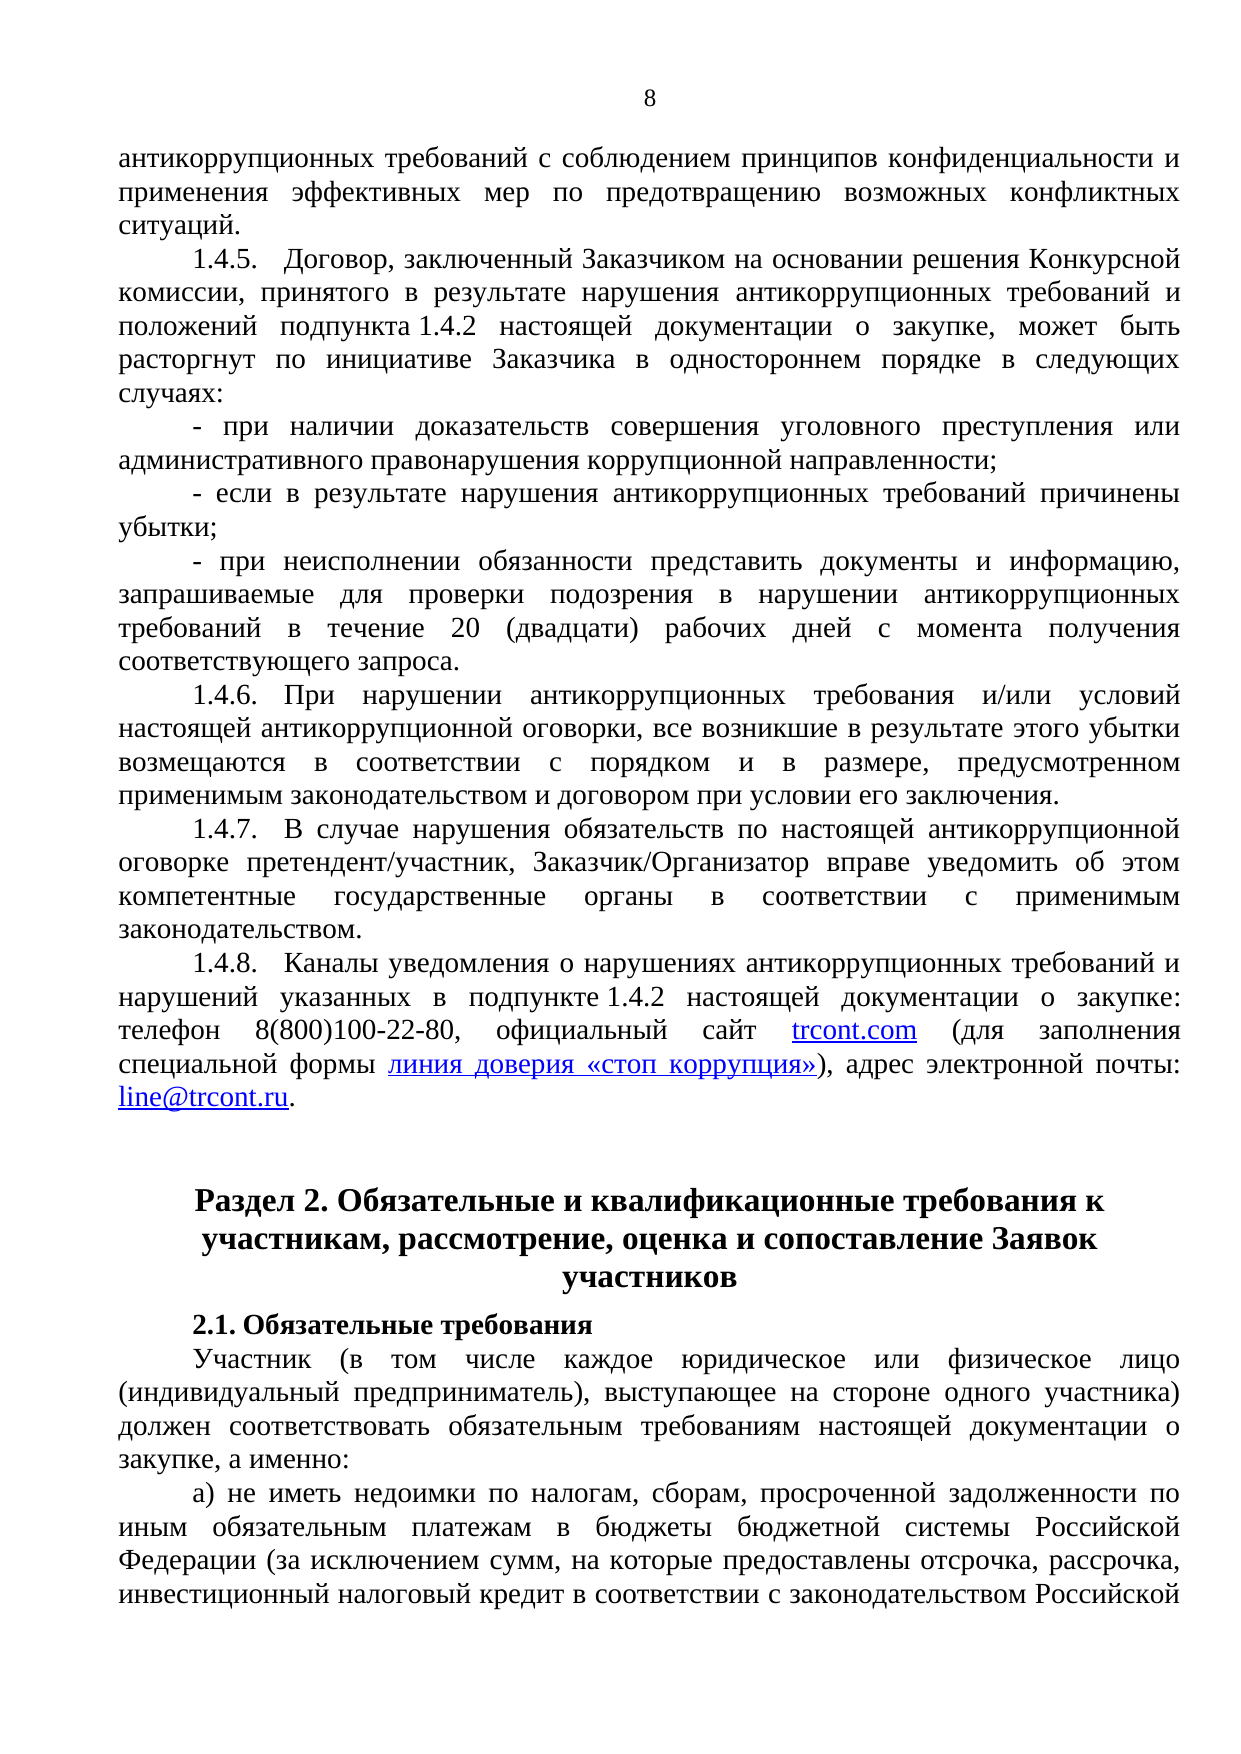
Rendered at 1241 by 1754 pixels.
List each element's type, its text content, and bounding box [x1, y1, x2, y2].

text Раздел 2. Обязательные и квалификационные требования к участникам, рассмотрение, оценка и сопоставление Заявок участников [118, 1180, 1181, 1295]
text - если в результате нарушения антикоррупционных требований причинены убытки; [118, 476, 1181, 543]
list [118, 140, 1181, 241]
text - при наличии доказательств совершения уголовного преступления или административного правонарушения коррупционной направленности; [118, 408, 1181, 476]
text Участник (в том числе каждое юридическое или физическое лицо (индивидуальный предприниматель), выступающее на стороне одного участника) должен соответствовать обязательным требованиям настоящей документации о закупке, а именно: [118, 1341, 1181, 1475]
text - при неисполнении обязанности представить документы и информацию, запрашиваемые для проверки подозрения в нарушении антикоррупционных требований в течение 20 (двадцати) рабочих дней с момента получения соответствующего запроса. [118, 543, 1181, 677]
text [118, 1475, 1181, 1609]
list В случае нарушения обязательств по настоящей антикоррупционной оговорке претендент/участник, Заказчик/Организатор вправе уведомить об этом компетентные государственные органы в соответствии с применимым законодательством. [118, 811, 1181, 945]
list Договор, заключенный Заказчиком на основании решения Конкурсной комиссии, принятого в результате нарушения антикоррупционных требований и положений подпункта 1.4.2 настоящей документации о закупке, может быть расторгнут по инициативе Заказчика в одностороннем порядке в следующих случаях: [118, 241, 1181, 408]
list Обязательные требования [118, 1307, 1181, 1341]
list При нарушении антикоррупционных требования и/или условий настоящей антикоррупционной оговорки, все возникшие в результате этого убытки возмещаются в соответствии с порядком и в размере, предусмотренном применимым законодательством и договором при условии его заключения. [118, 677, 1181, 811]
list Каналы уведомления о нарушениях антикоррупционных требований и нарушений указанных в подпункте 1.4.2 настоящей документации о закупке: телефон 8(800)100-22-80, официальный сайт trcont.com (для заполнения специальной формы линия доверия «стоп коррупция»), адрес электронной почты: line@trcont.ru. [118, 945, 1181, 1113]
